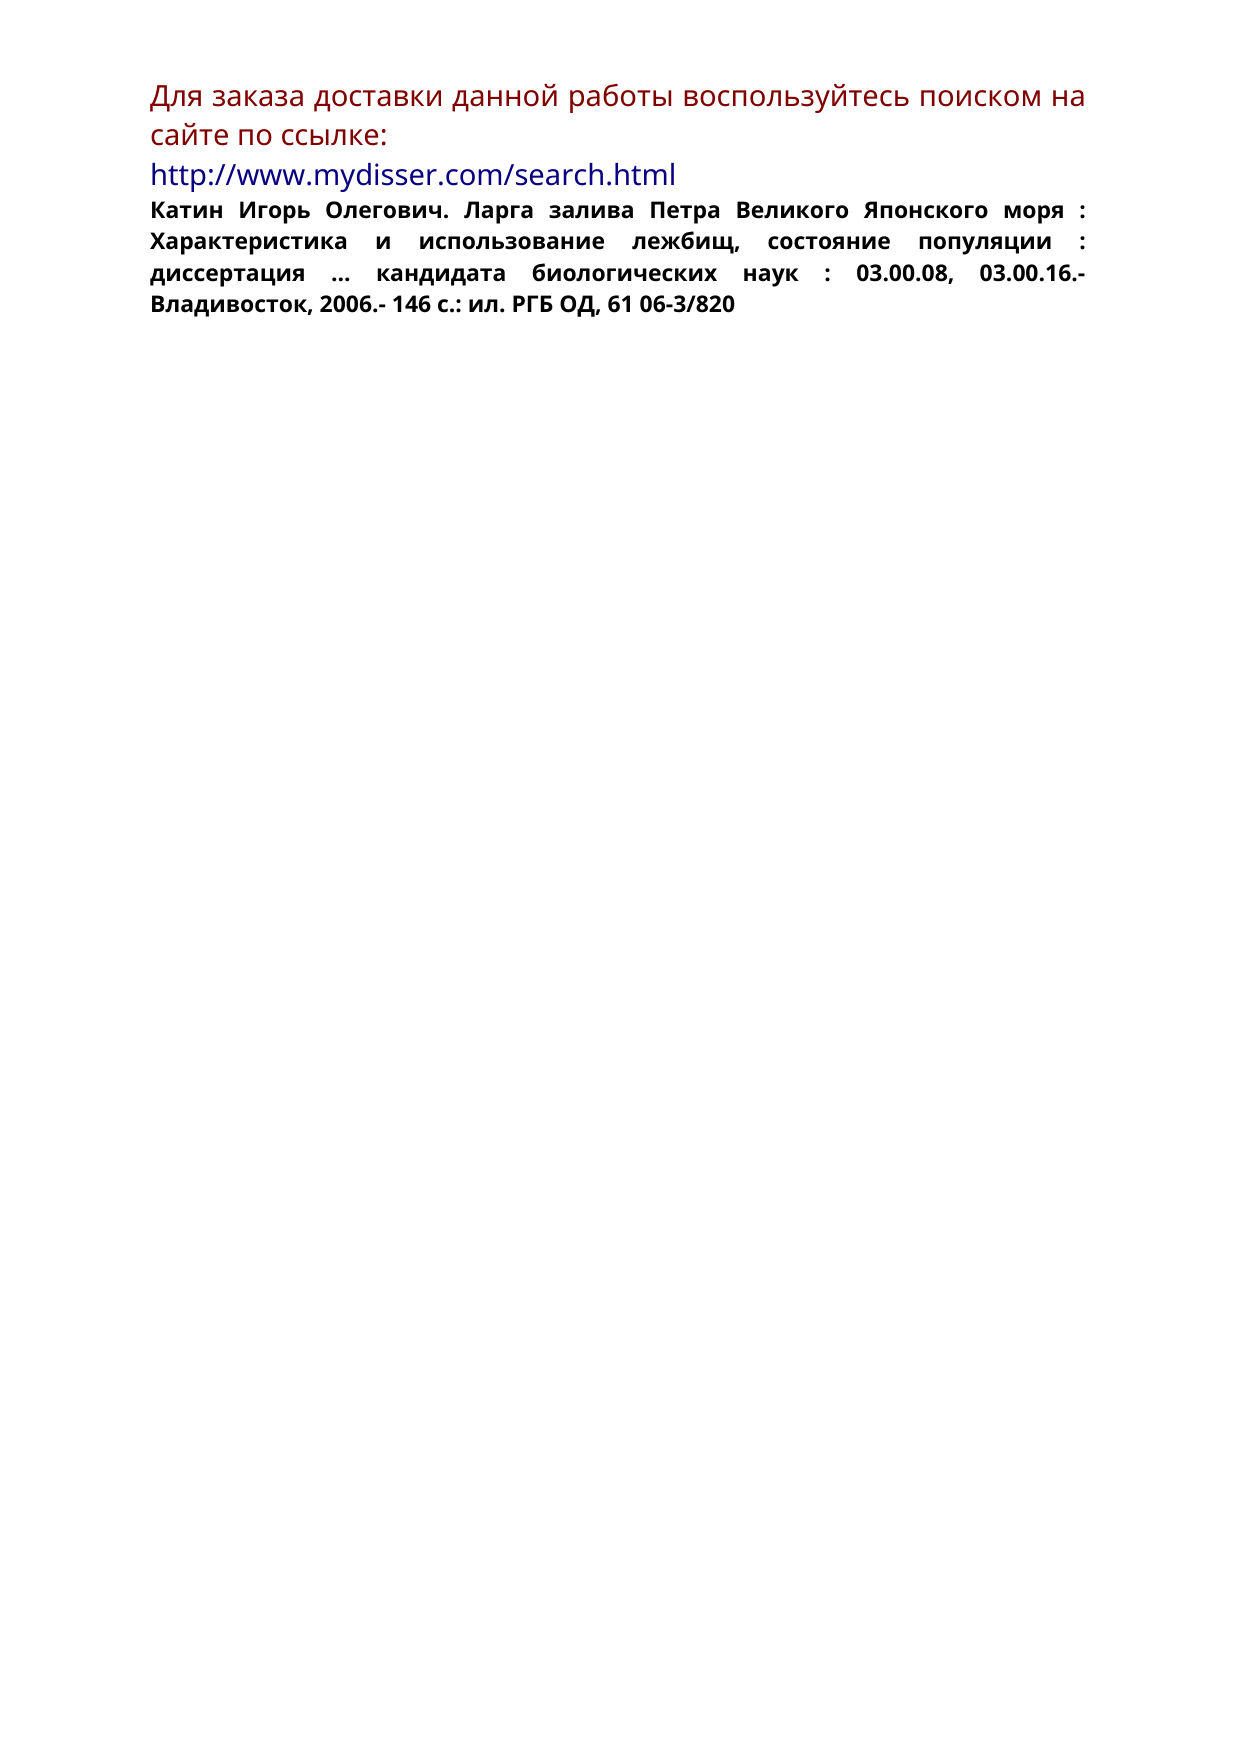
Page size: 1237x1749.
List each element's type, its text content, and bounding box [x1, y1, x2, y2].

text Катин Игорь Олегович. Ларга залива Петра Великого Японского моря : Характеристика и использование лежбищ, состояние популяции : диссертация ... кандидата биологических наук : 03.00.08, 03.00.16.- Владивосток, 2006.- 146 с.: ил. РГБ ОД, 61 06-3/820 [150, 194, 1086, 319]
